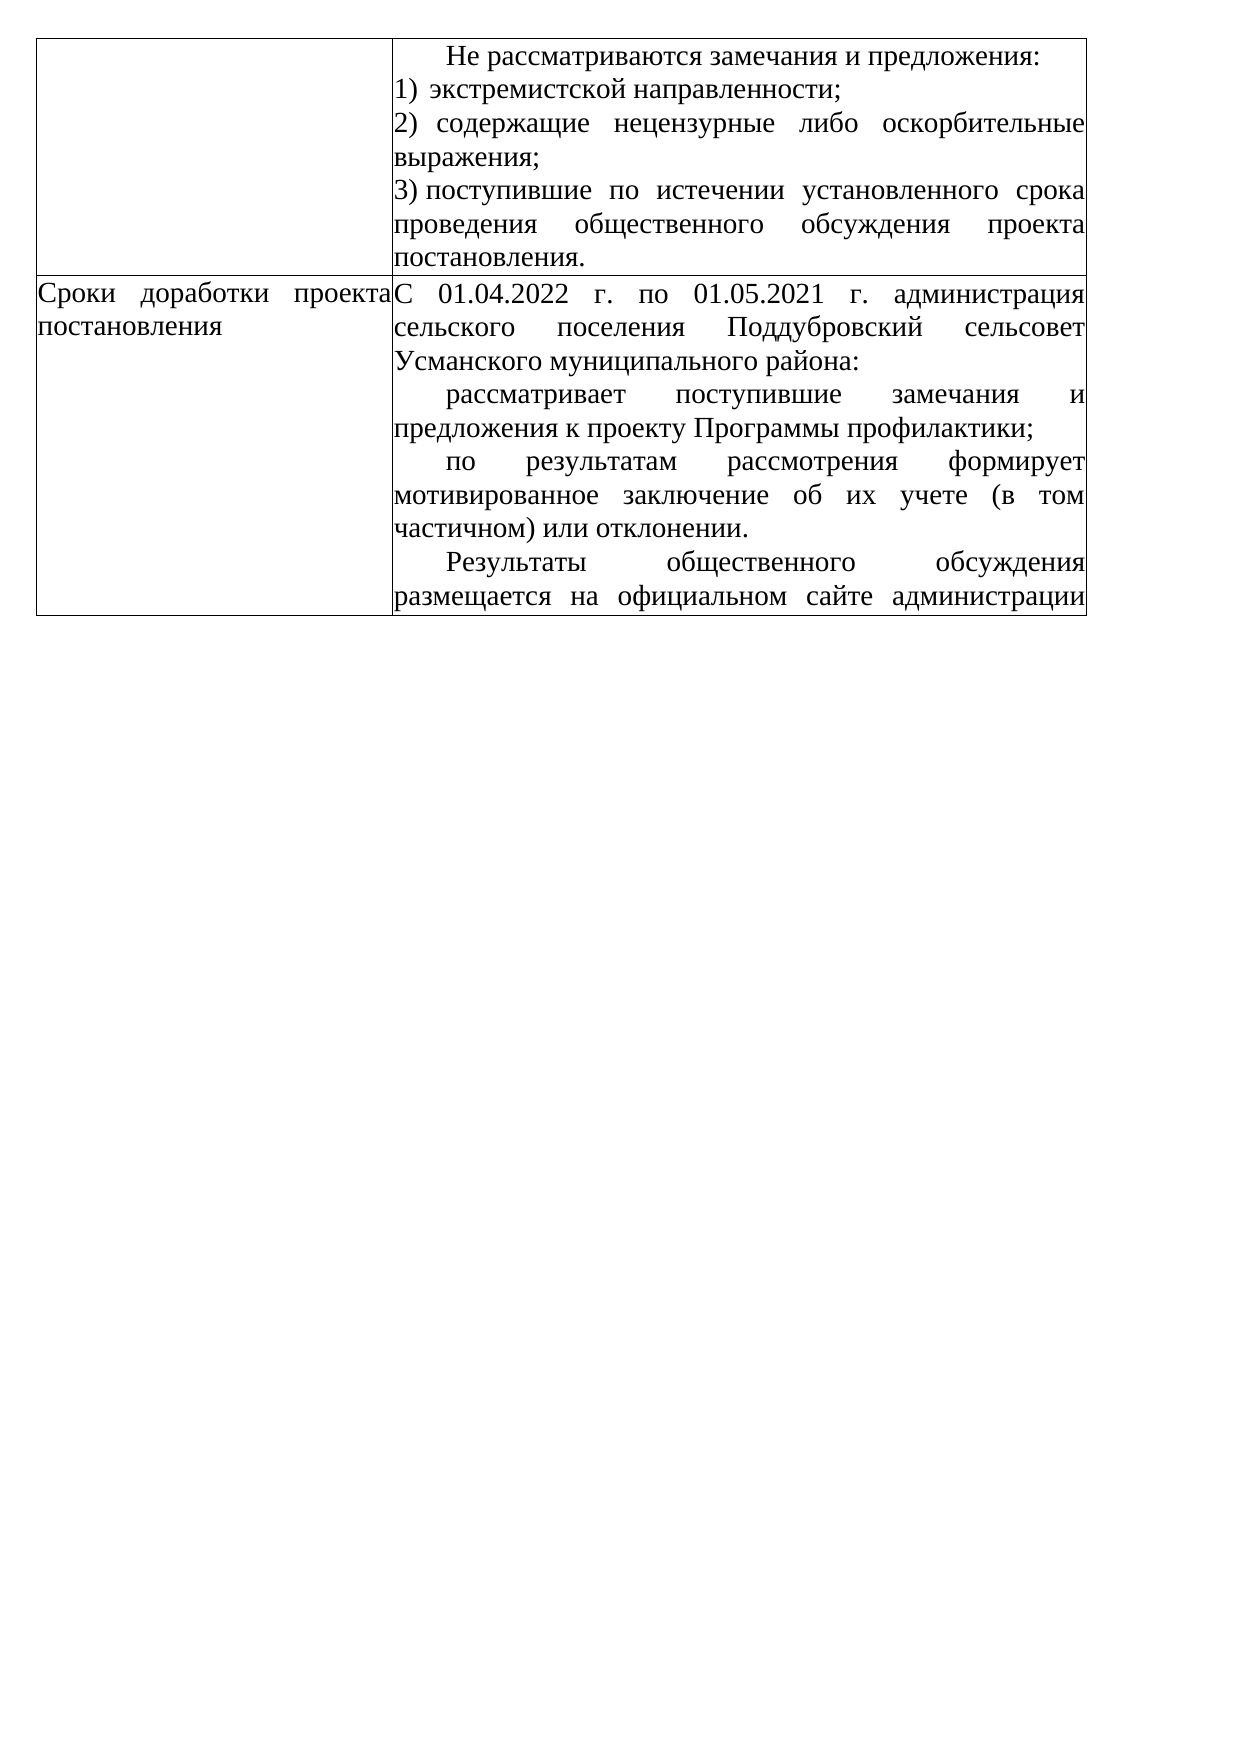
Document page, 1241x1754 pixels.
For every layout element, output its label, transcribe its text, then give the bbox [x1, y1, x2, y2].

table_header Не рассматриваются замечания и предложения: экстремистской направленности; содержащие нецензурные либо оскорбительные выражения; поступившие по истечении установленного срока проведения общественного обсуждения проекта постановления. [393, 39, 1086, 275]
table_cell С 01.04.2022 г. по 01.05.2021 г. администрация сельского поселения Поддубровский сельсовет Усманского муниципального района: рассматривает поступившие замечания и предложения к проекту Программы профилактики; по результатам рассмотрения формирует мотивированное заключение об их учете (в том частичном) или отклонении. Результаты общественного обсуждения размещается на официальном сайте администрации Усманского района 10.05.2021 г. [393, 276, 1086, 615]
table_header [37, 39, 392, 275]
table_cell Сроки доработки проекта постановления [37, 276, 392, 615]
